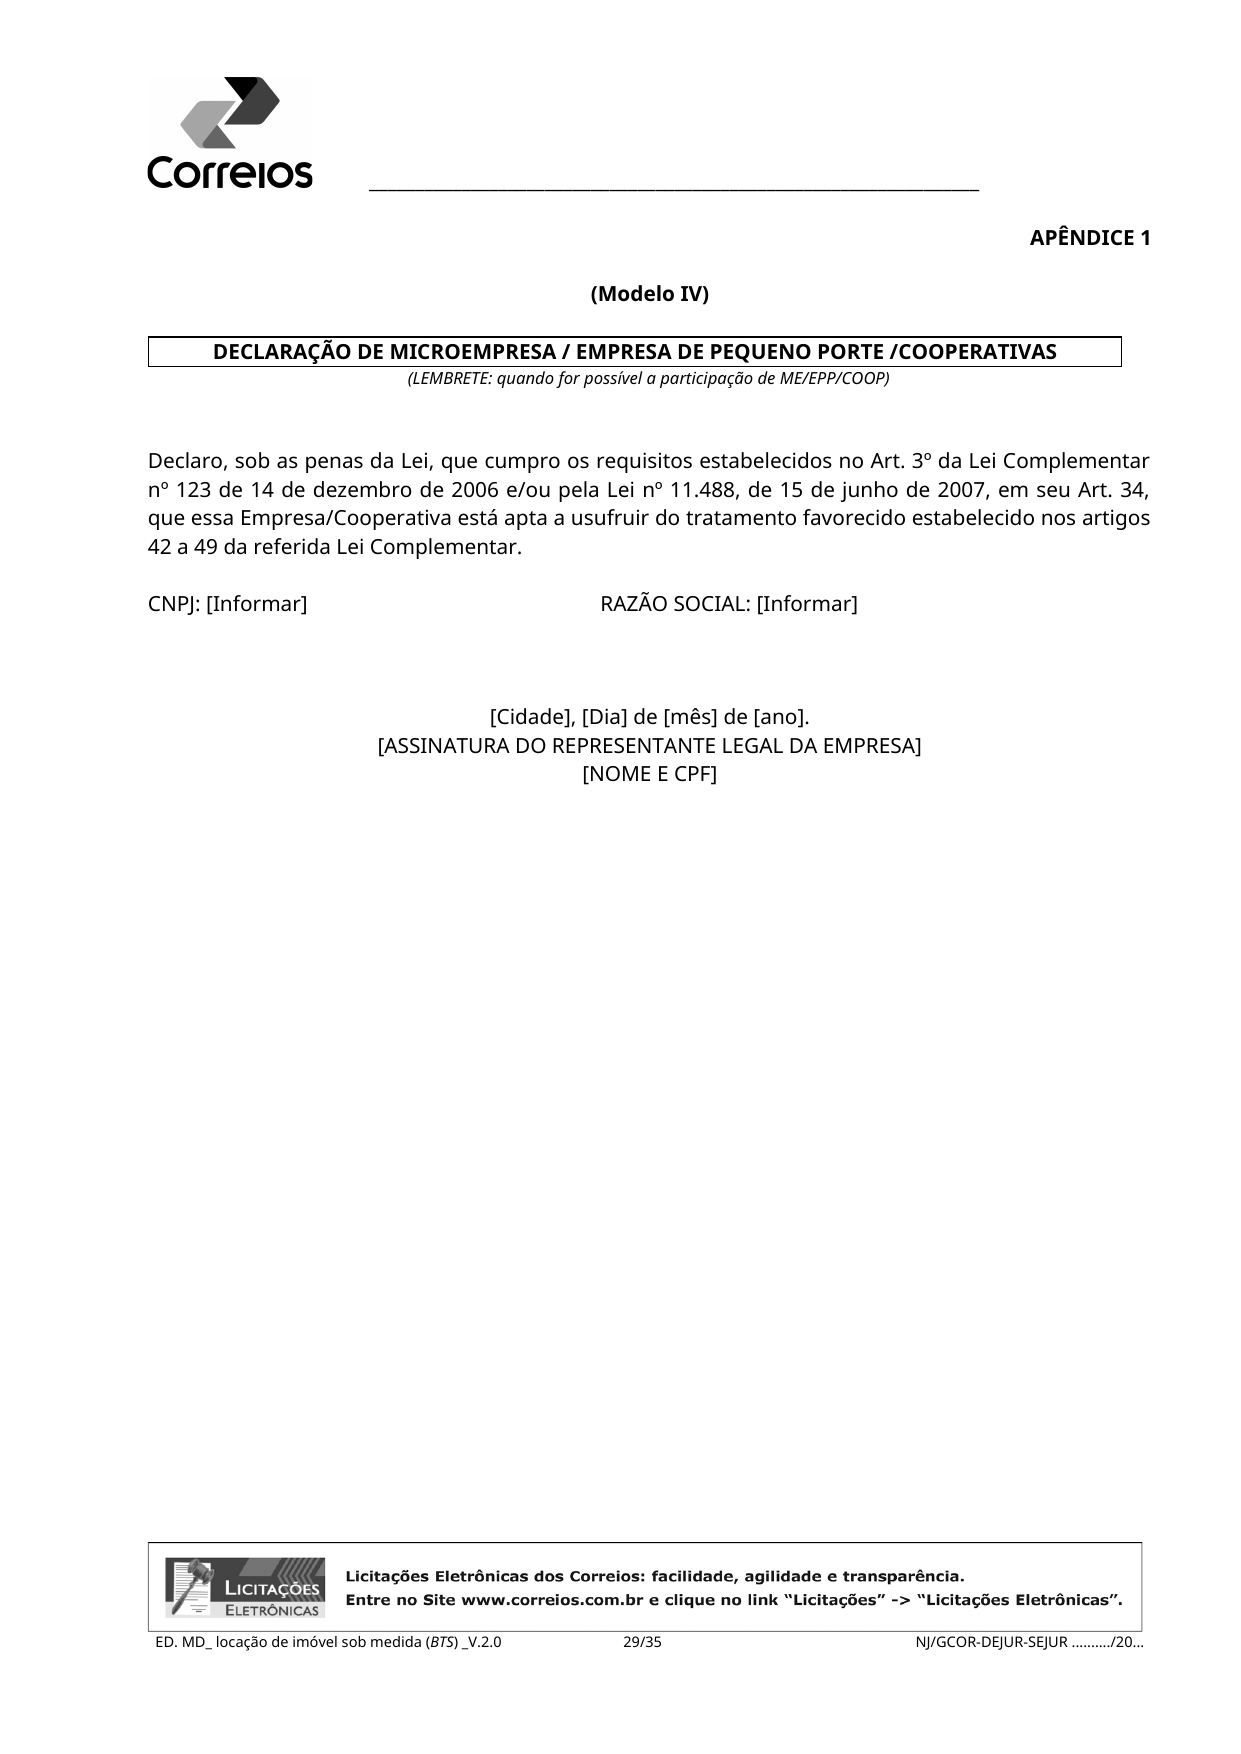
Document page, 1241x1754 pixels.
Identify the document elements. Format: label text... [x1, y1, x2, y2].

text APÊNDICE 1 [148, 223, 1152, 251]
text [Cidade], [Dia] de [mês] de [ano]. [148, 702, 1152, 731]
table_header DECLARAÇÃO DE MICROEMPRESA / EMPRESA DE PEQUENO PORTE /COOPERATIVAS [149, 338, 1121, 366]
text (Modelo IV) [148, 279, 1152, 308]
text [ASSINATURA DO REPRESENTANTE LEGAL DA EMPRESA] [148, 731, 1152, 759]
picture [147, 1542, 1143, 1632]
text [NOME E CPF] [148, 759, 1152, 788]
text CNPJ: [Informar] RAZÃO SOCIAL: [Informar] [148, 589, 1152, 617]
text (LEMBRETE: quando for possível a participação de ME/EPP/COOP) [148, 367, 1152, 389]
text Declaro, sob as penas da Lei, que cumpro os requisitos estabelecidos no Art. 3º da Lei Complementar nº 123 de 14 de dezembro de 2006 e/ou pela Lei nº 11.488, de 15 de junho de 2007, em seu Art. 34, que essa Empresa/Cooperativa está apta a usufruir do tratamento favorecido estabelecido nos artigos 42 a 49 da referida Lei Complementar. [148, 446, 1152, 560]
picture [147, 77, 313, 188]
